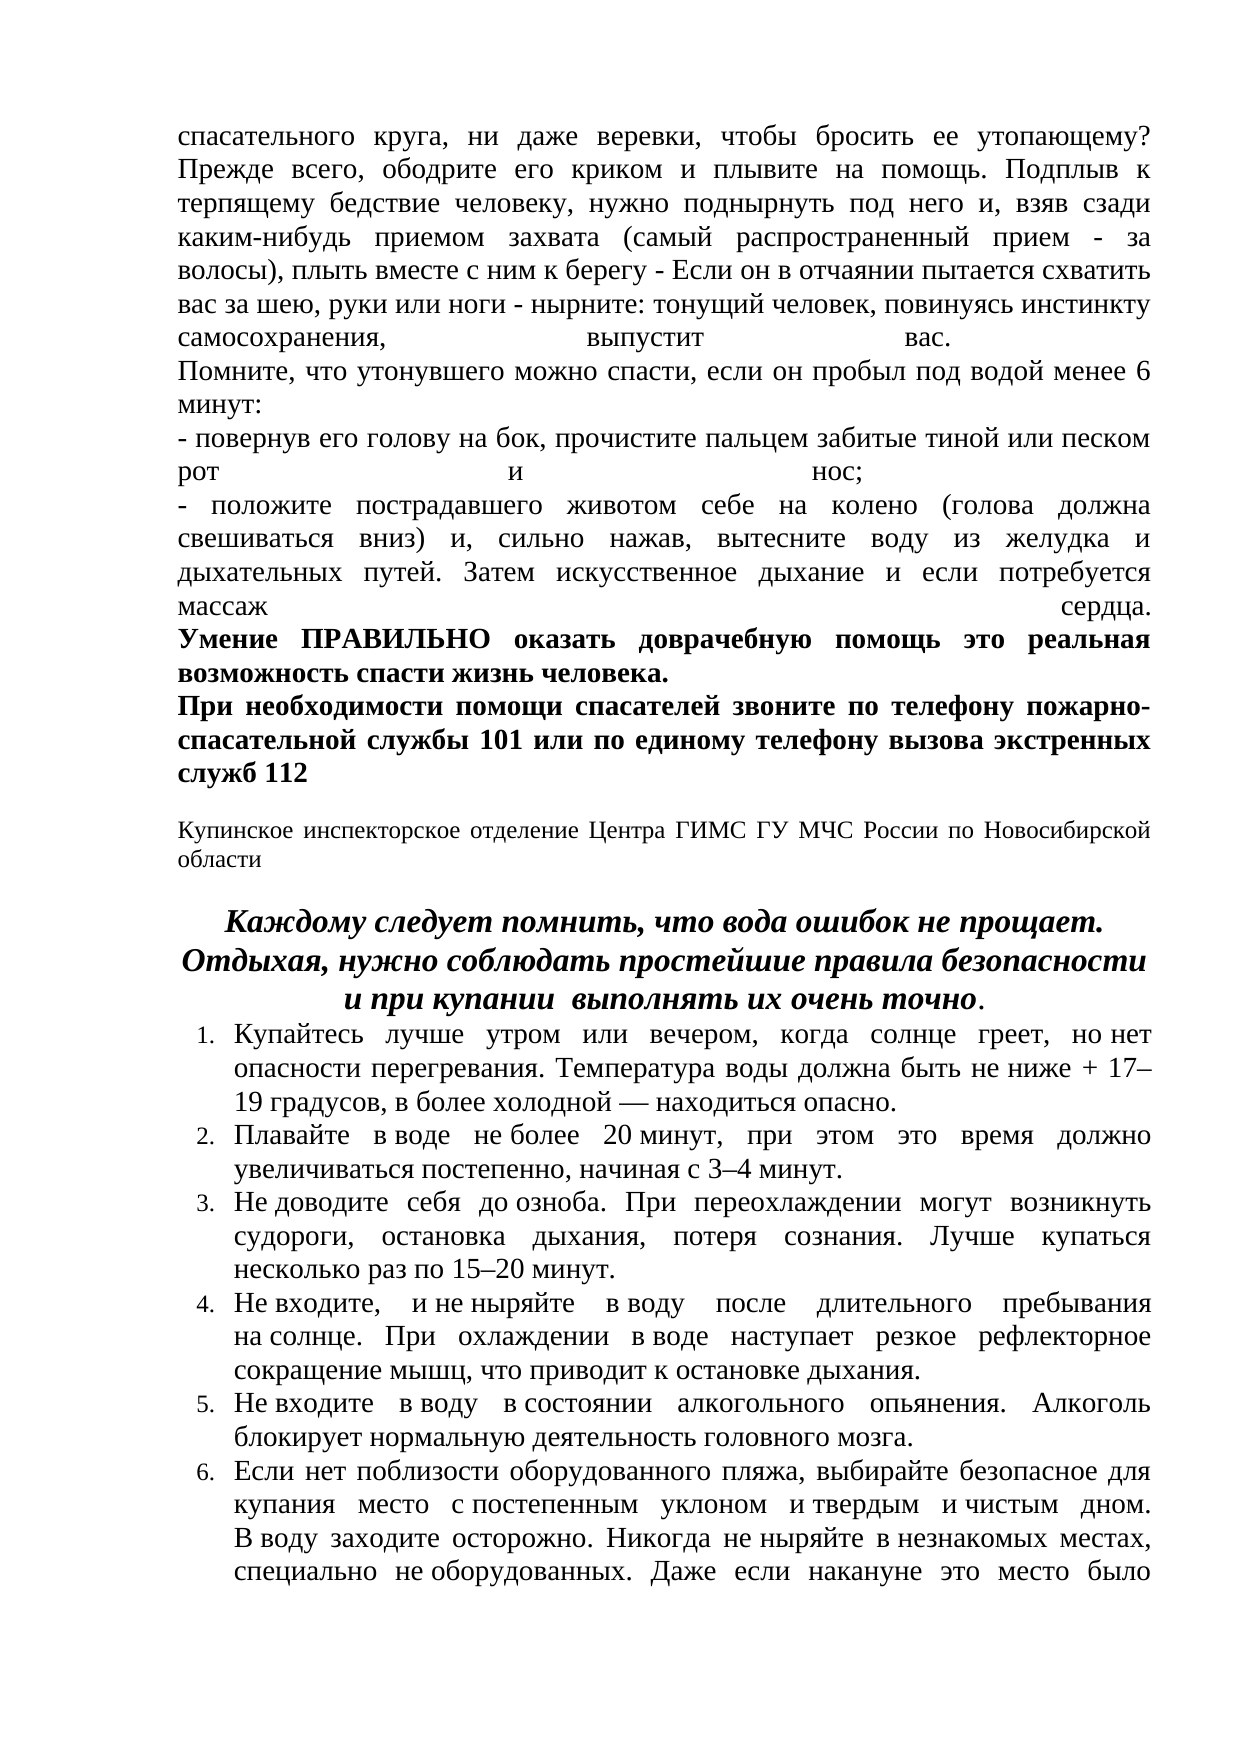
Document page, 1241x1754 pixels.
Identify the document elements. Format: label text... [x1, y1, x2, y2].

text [177, 118, 1152, 688]
list Купайтесь лучше утром или вечером, когда солнце греет, но нет опасности перегревания. Температура воды должна быть не ниже + 17–19 градусов, в более холодной — находиться опасно. [196, 1017, 1152, 1117]
list Не входите в воду в состоянии алкогольного опьянения. Алкоголь блокирует нормальную деятельность головного мозга. [196, 1386, 1152, 1453]
list Плавайте в воде не более 20 минут, при этом это время должно увеличиваться постепенно, начиная с 3–4 минут. [196, 1117, 1152, 1184]
text Каждому следует помнить, что вода ошибок не прощает. [177, 902, 1152, 940]
list Не входите, и не ныряйте в воду после длительного пребывания на солнце. При охлаждении в воде наступает резкое рефлекторное сокращение мышц, что приводит к остановке дыхания. [196, 1285, 1152, 1386]
text При необходимости помощи спасателей звоните по телефону пожарно-спасательной службы 101 или по единому телефону вызова экстренных служб 112 [177, 688, 1152, 789]
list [196, 1453, 1152, 1587]
list Не доводите себя до озноба. При переохлаждении могут возникнуть судороги, остановка дыхания, потеря сознания. Лучше купаться несколько раз по 15–20 минут. [196, 1184, 1152, 1285]
text Купинское инспекторское отделение Центра ГИМС ГУ МЧС России по Новосибирской области [177, 815, 1152, 873]
text Отдыхая, нужно соблюдать простейшие правила безопасности и при купании выполнять их очень точно. [177, 940, 1152, 1017]
